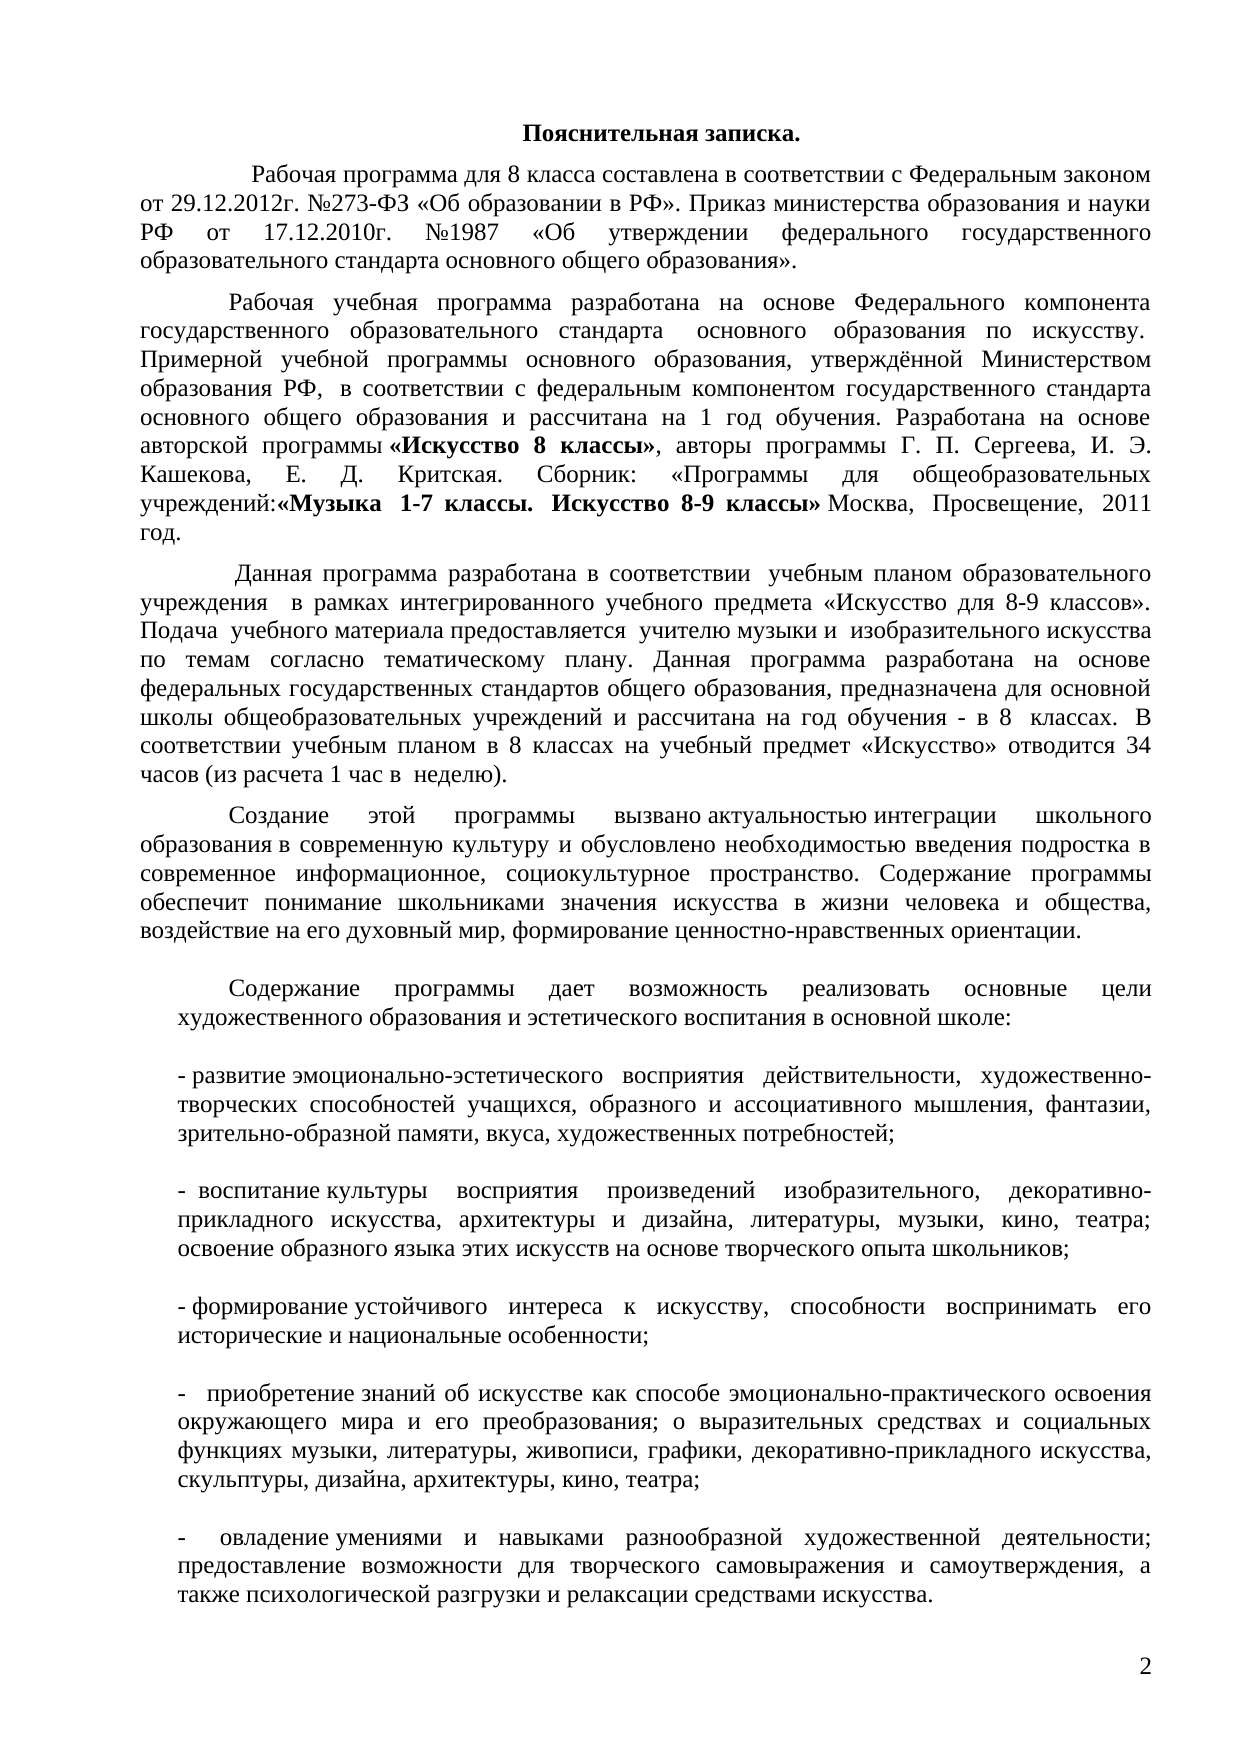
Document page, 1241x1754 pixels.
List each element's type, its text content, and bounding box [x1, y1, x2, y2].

text Создание этой программы вызвано актуальностью интеграции школьного образования в современную культуру и обусловлено необходимостью введения подростка в современное информационное, социокультурное пространство. Содержание программы обеспечит понимание школьниками значения искусства в жизни человека и общества, воздействие на его духовный мир, формирование ценностно-нравственных ориентации. [140, 801, 1152, 944]
text - формирование устойчивого интереса к искусству, способности воспринимать его исторические и национальные особенности; [177, 1291, 1152, 1348]
text г.Пермь, 2017Пояснительная записка. [177, 118, 1152, 147]
text Содержание программы дает возможность реализовать основные цели художественного образования и эстетического воспитания в основной школе: [177, 973, 1152, 1031]
text - развитие эмоционально-эстетического восприятия действительности, художественно-творческих способностей учащихся, образного и ассоциативного мышления, фантазии, зрительно-образной памяти, вкуса, художественных потребностей; [177, 1060, 1152, 1146]
text Данная программа разработана в соответствии учебным планом образовательного учреждения в рамках интегрированного учебного предмета «Искусство для 8-9 классов». Подача учебного материала предоставляется учителю музыки и изобразительного искусства по темам согласно тематическому плану. Данная программа разработана на основе федеральных государственных стандартов общего образования, предназначена для основной школы общеобразовательных учреждений и рассчитана на год обучения - в 8 классах. В соответствии учебным планом в 8 классах на учебный предмет «Искусство» отводится 34 часов (из расчета 1 час в неделю). [140, 558, 1152, 788]
text Рабочая программа для 8 класса составлена в соответствии с Федеральным законом от 29.12.2012г. №273-ФЗ «Об образовании в РФ». Приказ министерства образования и науки РФ от 17.12.2010г. №1987 «Об утверждении федерального государственного образовательного стандарта основного общего образования». [140, 159, 1152, 274]
text - овладение умениями и навыками разнообразной художественной деятельности; предоставление возможности для творческого самовыражения и самоутверждения, а также психологической разгрузки и релаксации средствами искусства. [177, 1522, 1152, 1608]
text Рабочая учебная программа разработана на основе Федерального компонента государственного образовательного стандарта основного образования по искусству. Примерной учебной программы основного образования, утверждённой Министерством образования РФ, в соответствии с федеральным компонентом государственного стандарта основного общего образования и рассчитана на 1 год обучения. Разработана на основе авторской программы «Искусство 8 классы», авторы программы Г. П. Сергеева, И. Э. Кашекова, Е. Д. Критская. Сборник: «Программы для общеобразовательных учреждений:«Музыка 1-7 классы. Искусство 8-9 классы» Москва, Просвещение, 2011 год. [140, 287, 1152, 546]
text - приобретение знаний об искусстве как способе эмоционально-практического освоения окружающего мира и его преобразования; о выразительных средствах и социальных функциях музыки, литературы, живописи, графики, декоративно-прикладного искусства, скульптуры, дизайна, архитектуры, кино, театра; [177, 1378, 1152, 1493]
text - воспитание культуры восприятия произведений изобразительного, декоративно-прикладного искусства, архитектуры и дизайна, литературы, музыки, кино, театра; освоение образного языка этих искусств на основе творческого опыта школьников; [177, 1176, 1152, 1262]
